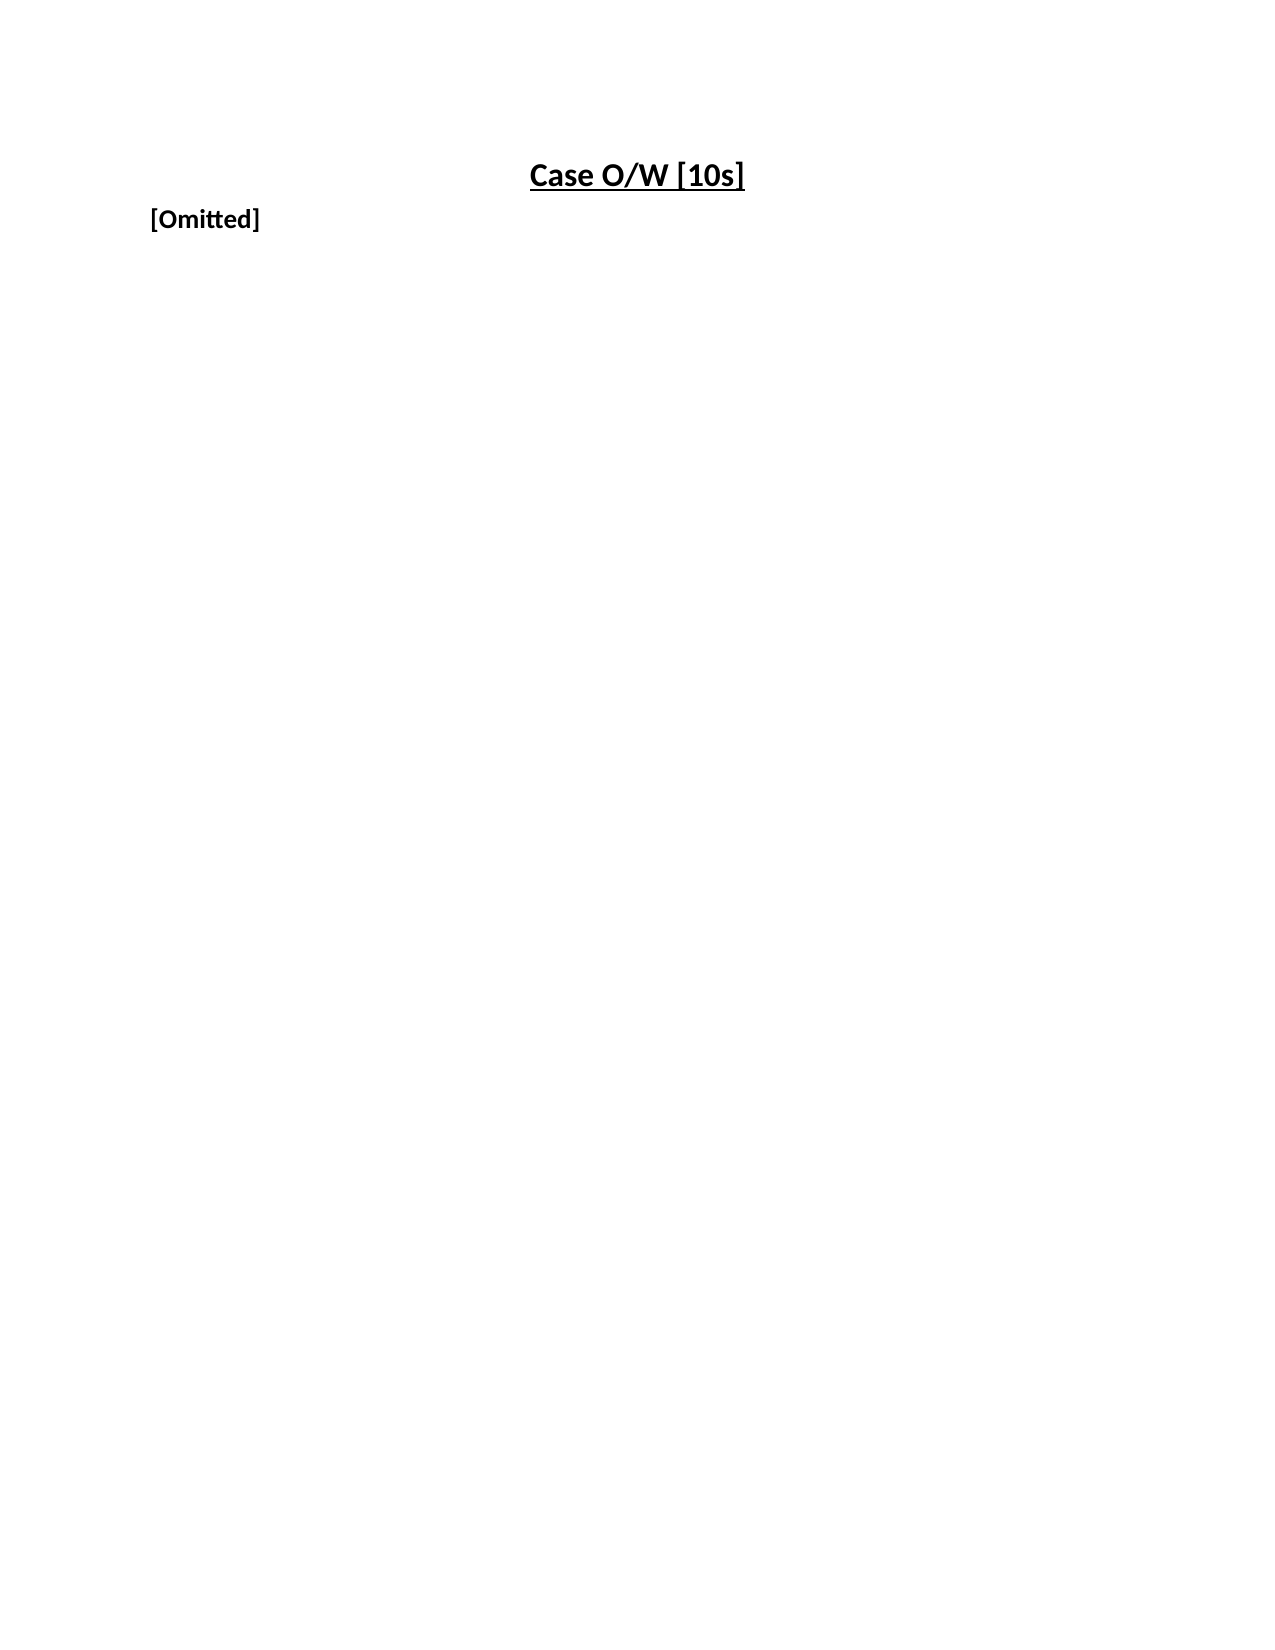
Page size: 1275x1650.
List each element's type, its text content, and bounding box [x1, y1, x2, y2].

subtitle [Omitted] [150, 202, 1125, 235]
subtitle Case O/W [10s] [150, 154, 1125, 195]
